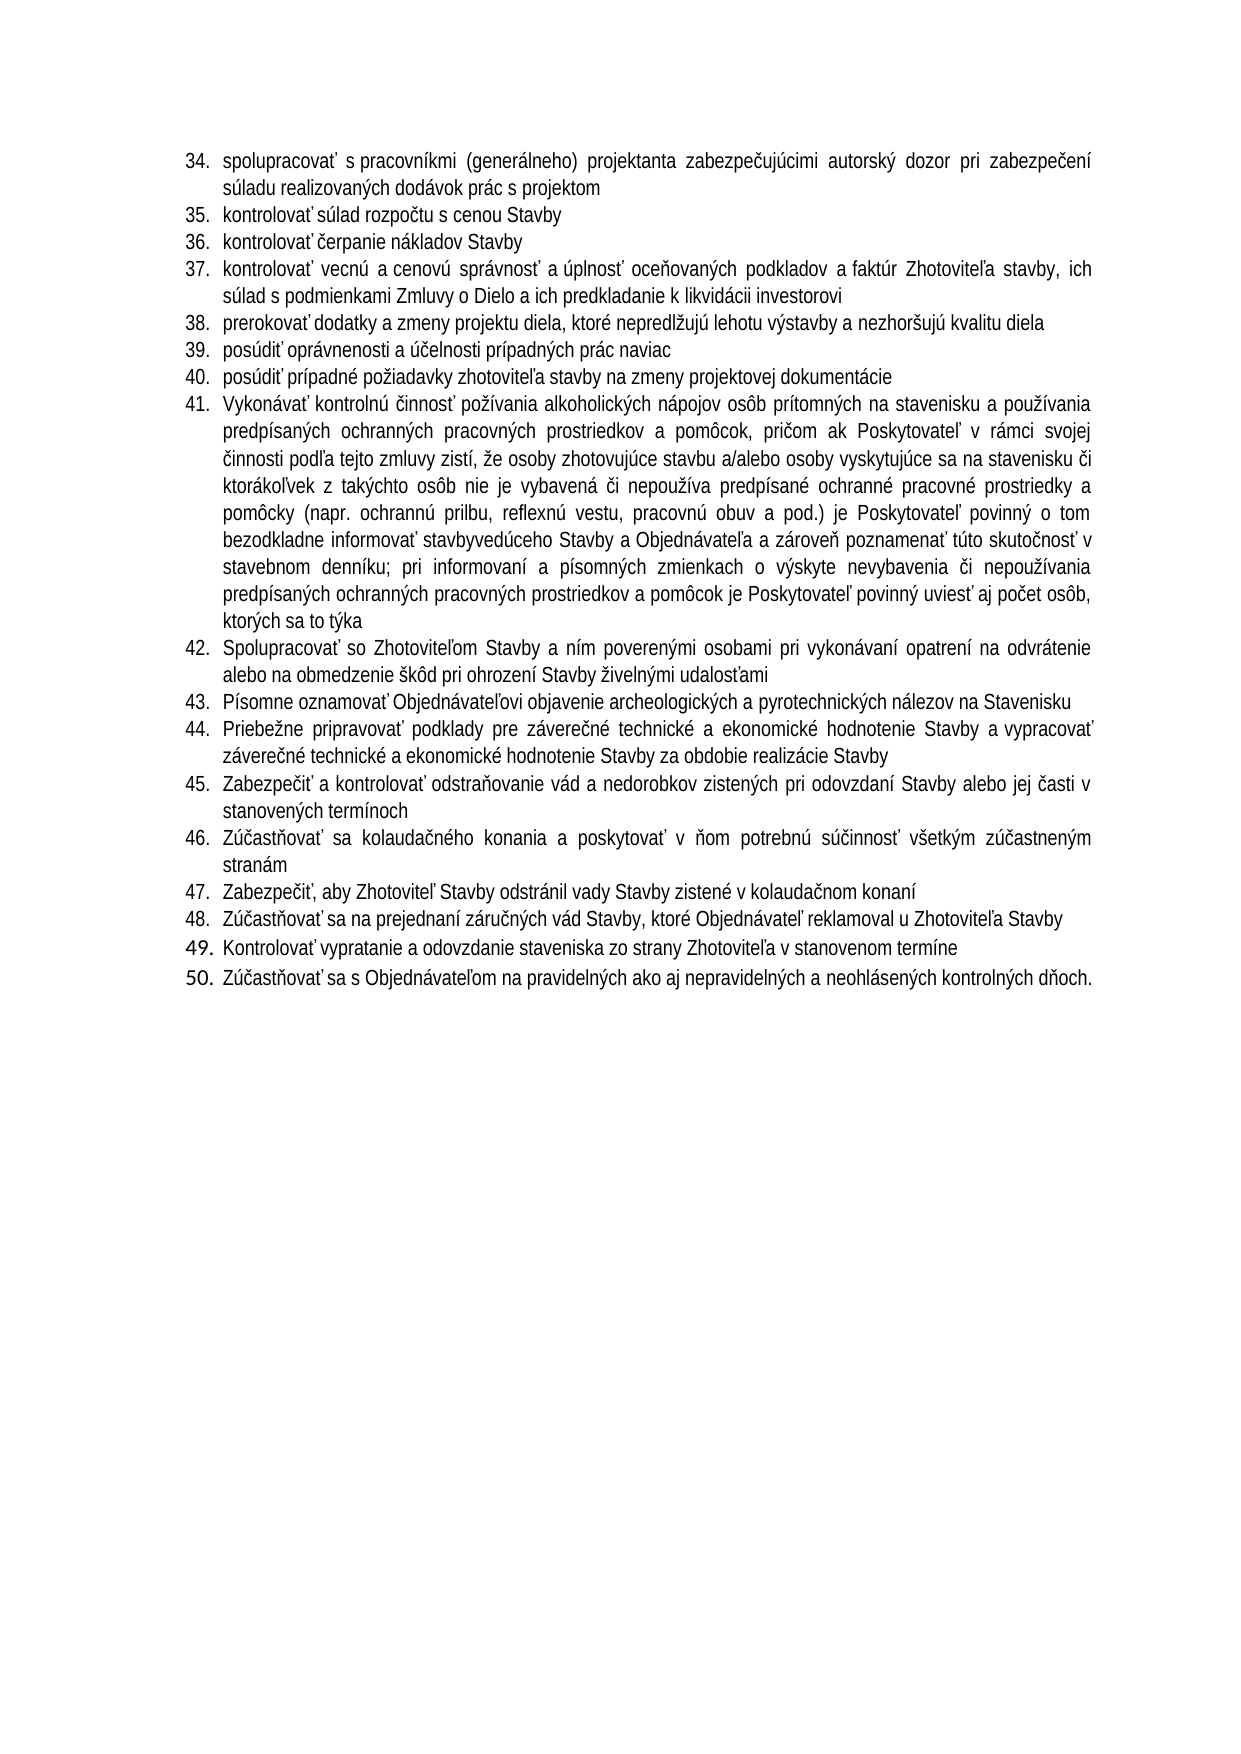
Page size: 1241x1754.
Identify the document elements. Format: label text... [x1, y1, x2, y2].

list Zúčastňovať sa s Objednávateľom na pravidelných ako aj nepravidelných a neohlásených kontrolných dňoch. [185, 963, 1093, 991]
list kontrolovať vecnú a cenovú správnosť a úplnosť oceňovaných podkladov a faktúr Zhotoviteľa stavby, ich súlad s podmienkami Zmluvy o Dielo a ich predkladanie k likvidácii investorovi [185, 256, 1093, 308]
list Zúčastňovať sa kolaudačného konania a poskytovať v ňom potrebnú súčinnosť všetkým zúčastneným stranám [185, 825, 1093, 877]
list spolupracovať s pracovníkmi (generálneho) projektanta zabezpečujúcimi autorský dozor pri zabezpečení súladu realizovaných dodávok prác s projektom [185, 148, 1093, 200]
list posúdiť oprávnenosti a účelnosti prípadných prác naviac [185, 337, 1093, 362]
list Zabezpečiť, aby Zhotoviteľ Stavby odstránil vady Stavby zistené v kolaudačnom konaní [185, 879, 1093, 904]
list prerokovať dodatky a zmeny projektu diela, ktoré nepredlžujú lehotu výstavby a nezhoršujú kvalitu diela [185, 310, 1093, 335]
list Zúčastňovať sa na prejednaní záručných vád Stavby, ktoré Objednávateľ reklamoval u Zhotoviteľa Stavby [185, 906, 1093, 931]
list posúdiť prípadné požiadavky zhotoviteľa stavby na zmeny projektovej dokumentácie [185, 364, 1093, 389]
list Spolupracovať so Zhotoviteľom Stavby a ním poverenými osobami pri vykonávaní opatrení na odvrátenie alebo na obmedzenie škôd pri ohrození Stavby živelnými udalosťami [185, 635, 1093, 687]
list Zabezpečiť a kontrolovať odstraňovanie vád a nedorobkov zistených pri odovzdaní Stavby alebo jej časti v stanovených termínoch [185, 771, 1093, 823]
list kontrolovať čerpanie nákladov Stavby [185, 229, 1093, 254]
list Vykonávať kontrolnú činnosť požívania alkoholických nápojov osôb prítomných na stavenisku a používania predpísaných ochranných pracovných prostriedkov a pomôcok, pričom ak Poskytovateľ v rámci svojej činnosti podľa tejto zmluvy zistí, že osoby zhotovujúce stavbu a/alebo osoby vyskytujúce sa na stavenisku či ktorákoľvek z takýchto osôb nie je vybavená či nepoužíva predpísané ochranné pracovné prostriedky a pomôcky (napr. ochrannú prilbu, reflexnú vestu, pracovnú obuv a pod.) je Poskytovateľ povinný o tom bezodkladne informovať stavbyvedúceho Stavby a Objednávateľa a zároveň poznamenať túto skutočnosť v stavebnom denníku; pri informovaní a písomných zmienkach o výskyte nevybavenia či nepoužívania predpísaných ochranných pracovných prostriedkov a pomôcok je Poskytovateľ povinný uviesť aj počet osôb, ktorých sa to týka [185, 391, 1093, 633]
list kontrolovať súlad rozpočtu s cenou Stavby [185, 202, 1093, 227]
list Priebežne pripravovať podklady pre záverečné technické a ekonomické hodnotenie Stavby a vypracovať záverečné technické a ekonomické hodnotenie Stavby za obdobie realizácie Stavby [185, 716, 1093, 768]
list Kontrolovať vypratanie a odovzdanie staveniska zo strany Zhotoviteľa v stanovenom termíne [185, 933, 1093, 961]
list Písomne oznamovať Objednávateľovi objavenie archeologických a pyrotechnických nálezov na Stavenisku [185, 689, 1093, 714]
